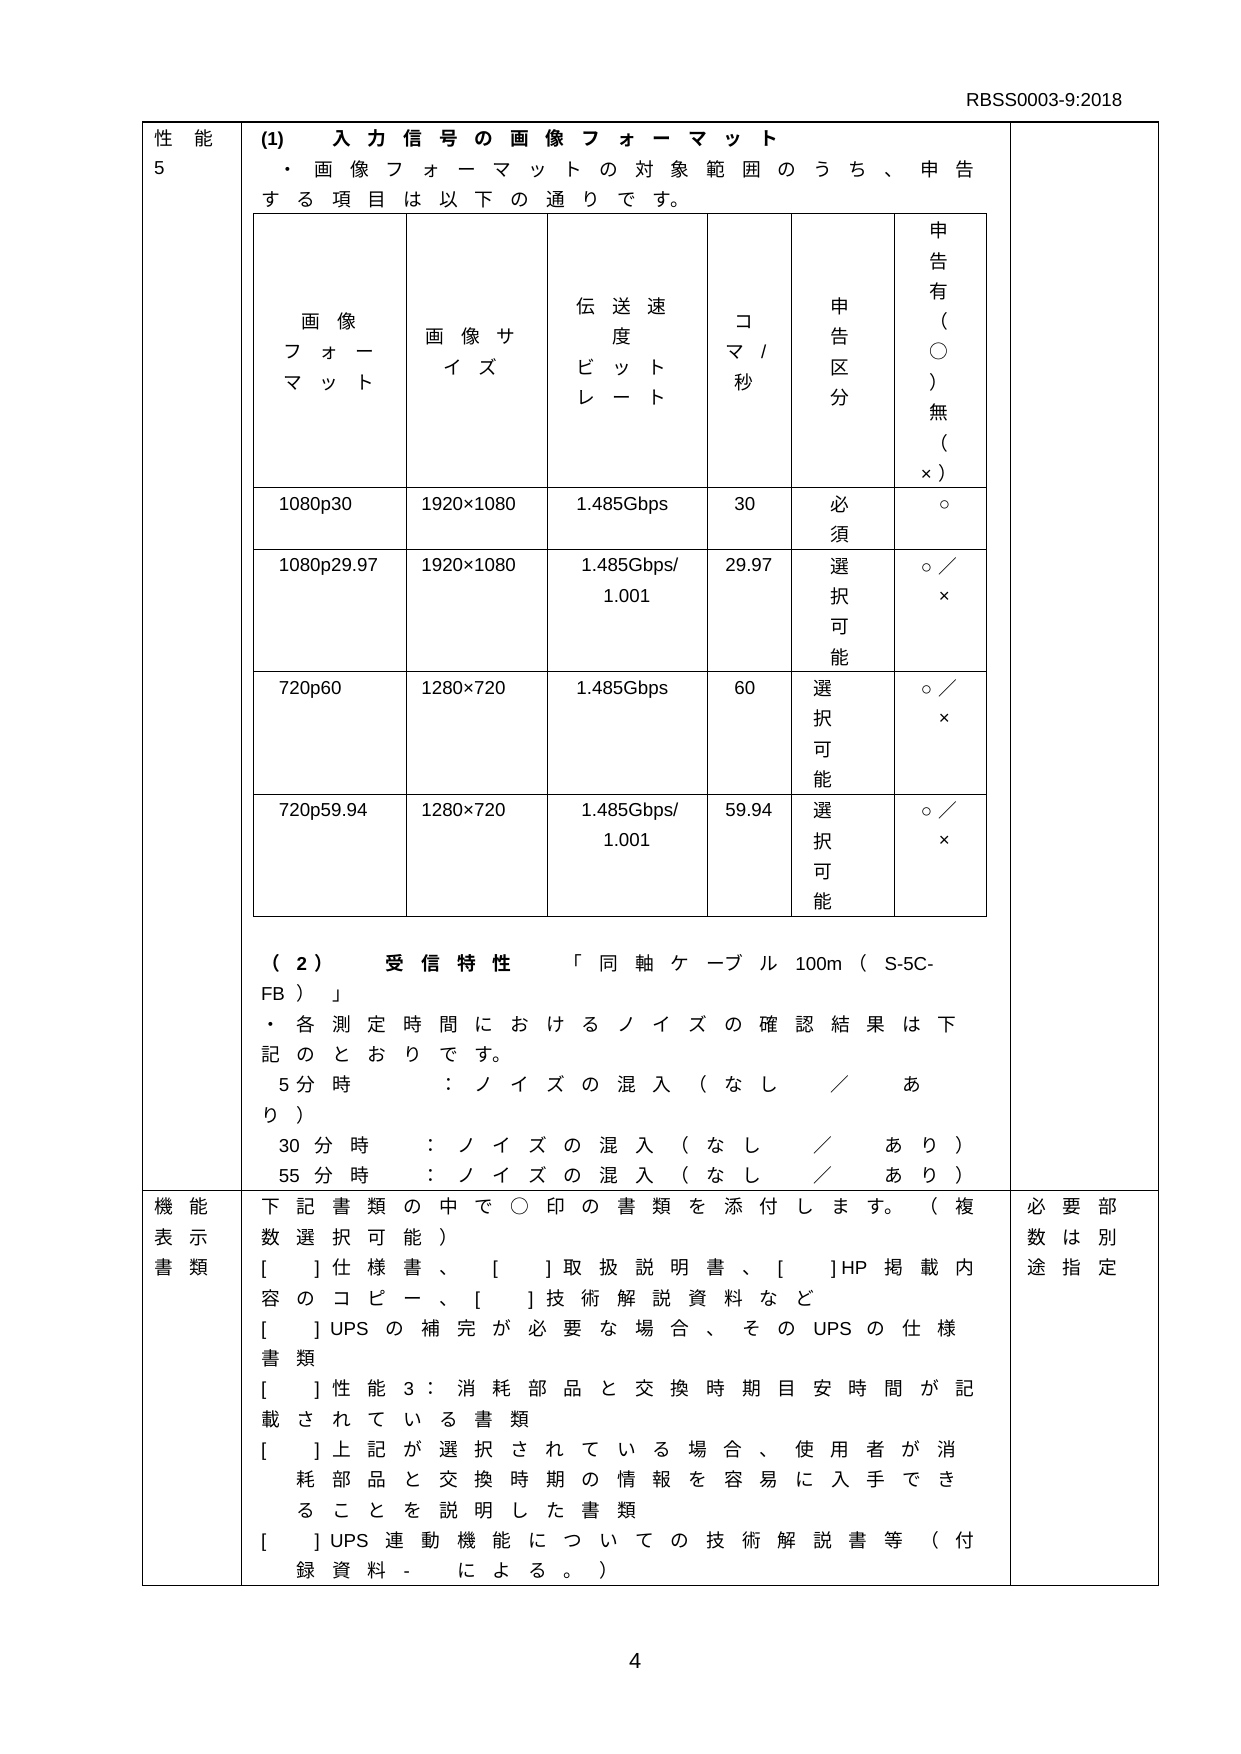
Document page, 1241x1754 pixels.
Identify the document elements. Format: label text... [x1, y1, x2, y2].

table_cell 機能表示書類 [143, 1191, 241, 1585]
table_cell 下記書類の中で○印の書類を添付します。（複数選択可能） [ ] 仕様書、 [ ] 取扱説明書、[ ] HP掲載内容のコピー、[ ] 技術解説資料など [ ] UPSの補完が必要な場合、そのUPSの仕様書類 [ ] 性能3：消耗部品と交換時期目安時間が記載されている書類 [ ] 上記が選択されている場合、使用者が消耗部品と交換時期の情報を容易に入手できることを説明した書類 [ ] UPS連動機能についての技術解説書等（付録資料- による。） [242, 1191, 1010, 1585]
table_cell (1) 入力信号の画像フォーマット ・画像フォーマットの対象範囲のうち、申告する項目は以下の通りです。 （2） 受信特性 「同軸ケーブル100m （S-5C-FB）」 ・各測定時間におけるノイズの確認結果は下記のとおりです。 5分時 ：ノイズの混入（なし ／ あり） 30分時 ：ノイズの混入（なし ／ あり） 55分時 ：ノイズの混入（なし ／ あり） [242, 123, 1010, 1189]
table_cell 性能5 [143, 123, 241, 1189]
table_cell 必要部数は別途指定 [1011, 1191, 1158, 1585]
